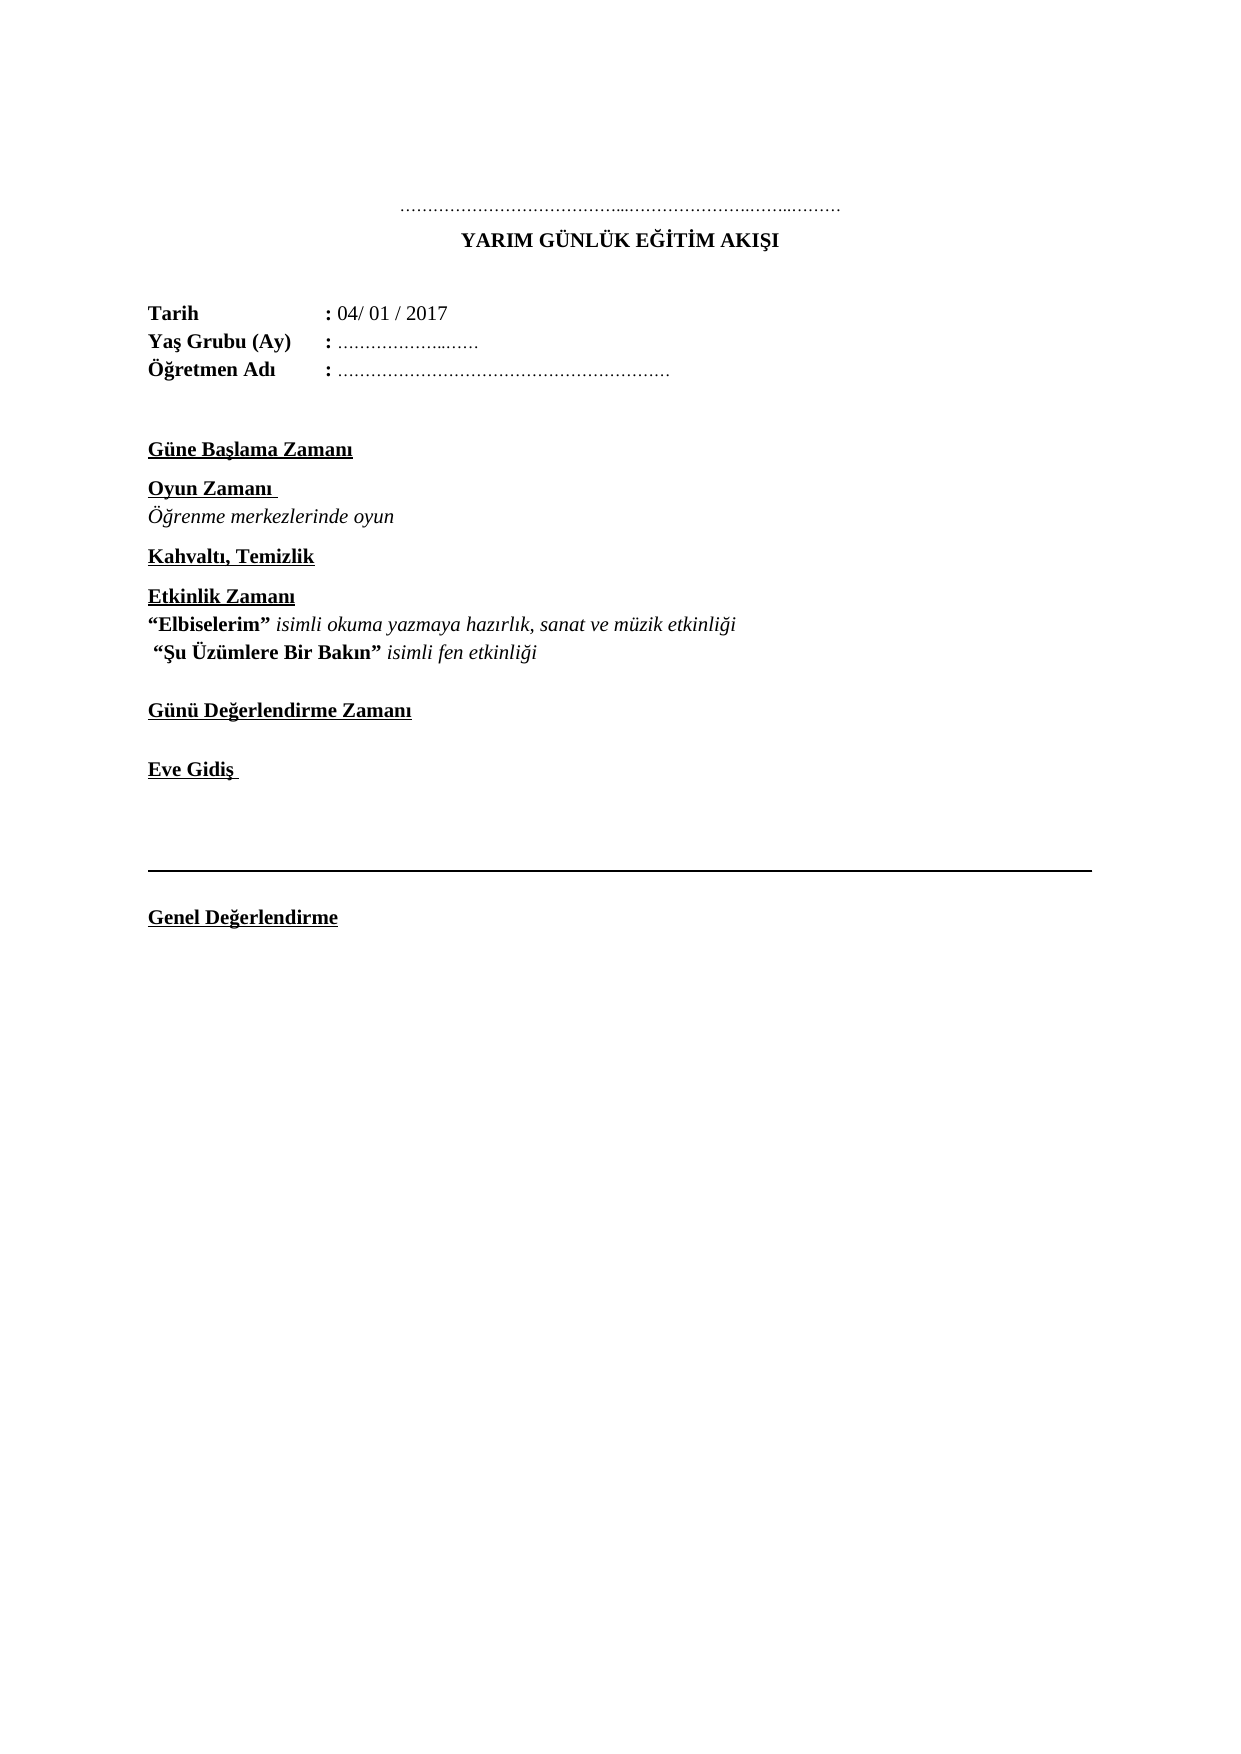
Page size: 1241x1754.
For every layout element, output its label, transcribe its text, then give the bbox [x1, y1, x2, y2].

text Oyun Zamanı [148, 465, 1092, 500]
text Eve Gidiş [148, 756, 1092, 781]
text Etkinlik Zamanı [148, 572, 1092, 608]
text Öğrenme merkezlerinde oyun [148, 504, 1092, 528]
text “Şu Üzümlere Bir Bakın” isimli fen etkinliği [148, 640, 1092, 664]
text Kahvaltı, Temizlik [148, 533, 1092, 568]
text Yaş Grubu (Ay) : ………………..…… [148, 329, 1092, 353]
text “Elbiselerim” isimli okuma yazmaya hazırlık, sanat ve müzik etkinliği [148, 612, 1092, 636]
text Günü Değerlendirme Zamanı [148, 697, 1092, 722]
text Tarih : 04/ 01 / 2017 [148, 301, 1092, 325]
text YARIM GÜNLÜK EĞİTİM AKIŞI [148, 228, 1092, 252]
text Genel Değerlendirme [148, 905, 1092, 929]
text Öğretmen Adı : …………………………………………………… [148, 357, 1092, 381]
text …………………………………...………………….……..……… [148, 196, 1092, 215]
text Güne Başlama Zamanı [148, 425, 1092, 461]
